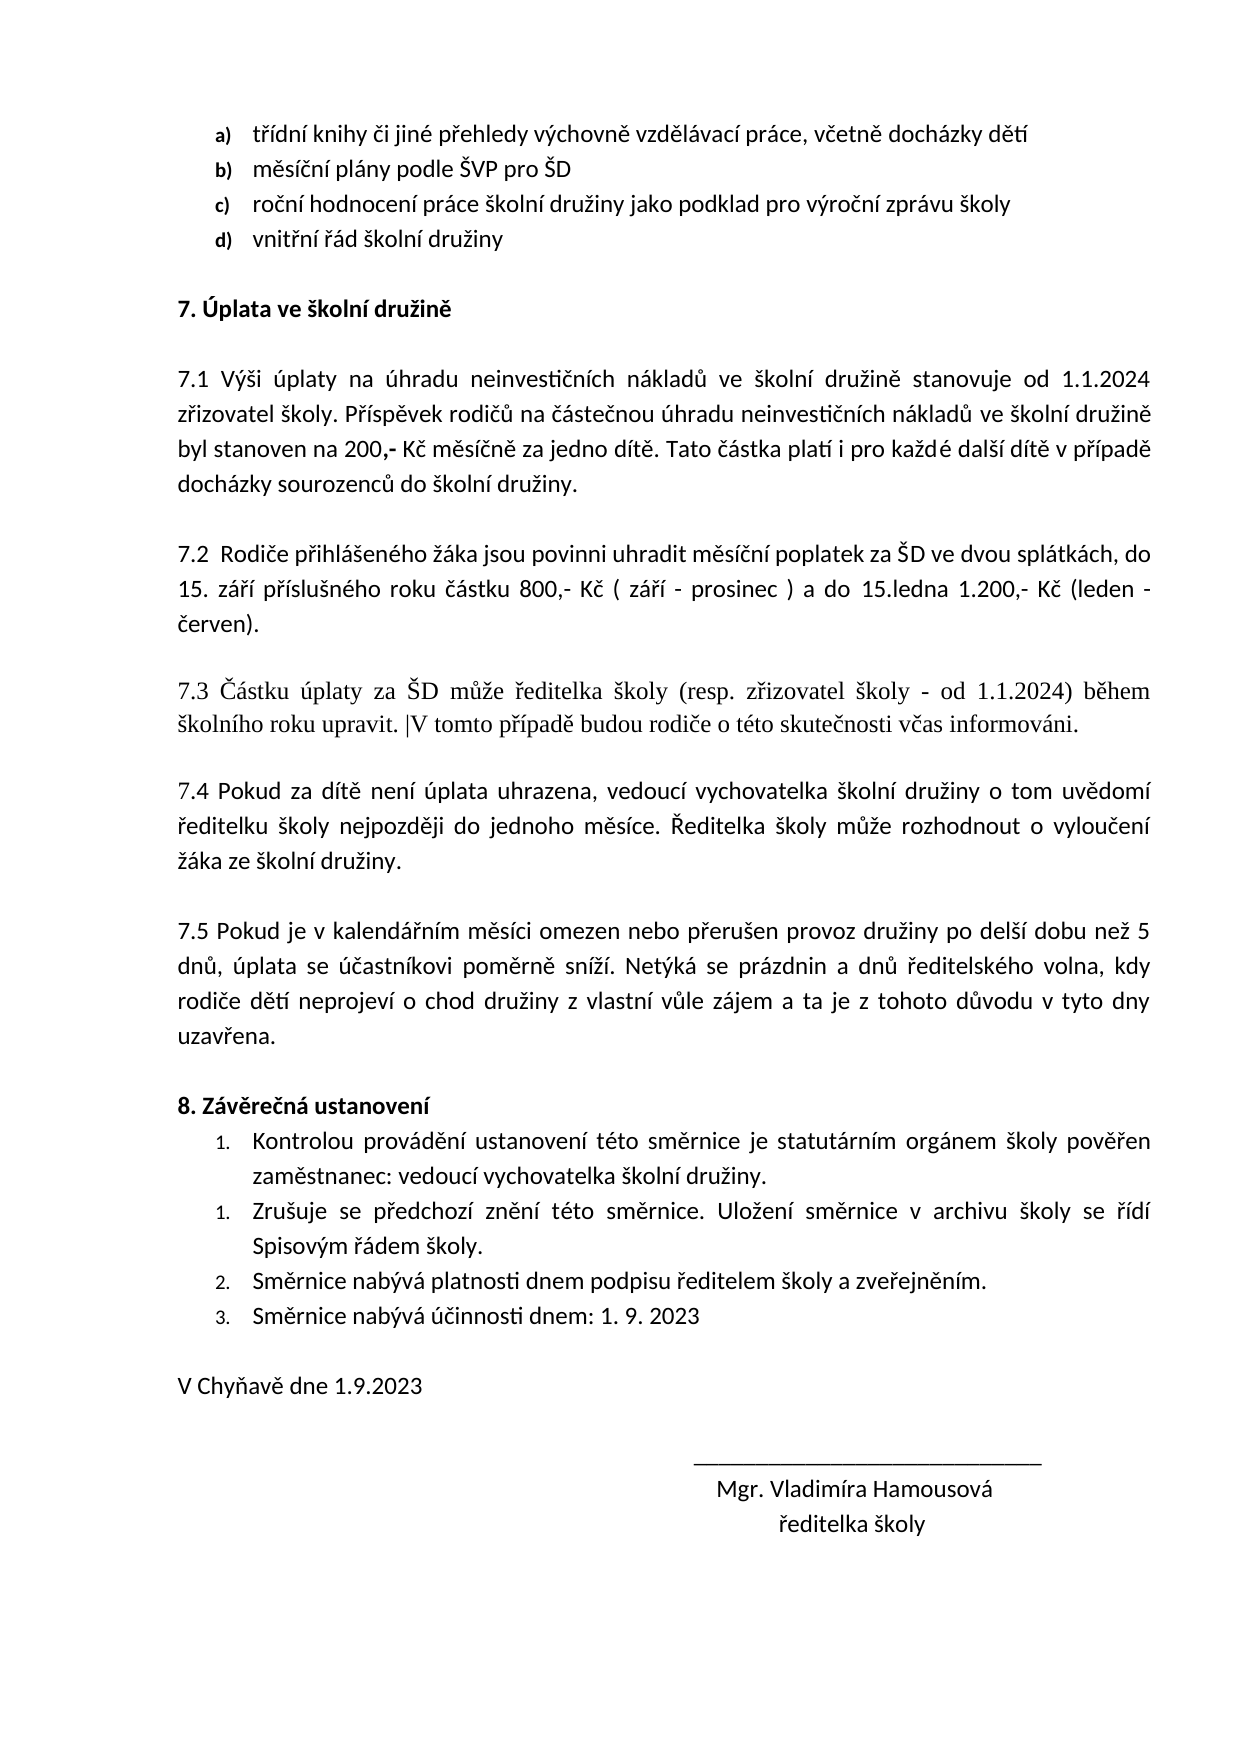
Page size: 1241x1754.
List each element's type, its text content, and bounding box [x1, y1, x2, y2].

text ředitelka školy [693, 1508, 1152, 1539]
text 7.5 Pokud je v kalendářním měsíci omezen nebo přerušen provoz družiny po delší dobu než 5 dnů, úplata se účastníkovi poměrně sníží. Netýká se prázdnin a dnů ředitelského volna, kdy rodiče dětí neprojeví o chod družiny z vlastní vůle zájem a ta je z tohoto důvodu v tyto dny uzavřena. [177, 915, 1152, 1051]
list Směrnice nabývá účinnosti dnem: 1. 9. 2023 [215, 1300, 1152, 1331]
text 7.4 Pokud za dítě není úplata uhrazena, vedoucí vychovatelka školní družiny o tom uvědomí ředitelku školy nejpozději do jednoho měsíce. Ředitelka školy může rozhodnout o vyloučení žáka ze školní družiny. [177, 775, 1152, 876]
text 7. Úplata ve školní družině [177, 293, 1152, 324]
text 7.1 Výši úplaty na úhradu neinvestičních nákladů ve školní družině stanovuje od 1.1.2024 zřizovatel školy. Příspěvek rodičů na částečnou úhradu neinvestičních nákladů ve školní družině byl stanoven na 200,- Kč měsíčně za jedno dítě. Tato částka platí i pro každé další dítě v případě docházky sourozenců do školní družiny. [177, 363, 1152, 499]
text 7.2 Rodiče přihlášeného žáka jsou povinni uhradit měsíční poplatek za ŠD ve dvou splátkách, do 15. září příslušného roku částku 800,- Kč ( září - prosinec ) a do 15.ledna 1.200,- Kč (leden - červen). [177, 538, 1152, 639]
list Zrušuje se předchozí znění této směrnice. Uložení směrnice v archivu školy se řídí Spisovým řádem školy. [215, 1195, 1152, 1261]
text V Chyňavě dne 1.9.2023 [177, 1370, 1152, 1401]
list Kontrolou provádění ustanovení této směrnice je statutárním orgánem školy pověřen zaměstnanec: vedoucí vychovatelka školní družiny. [215, 1125, 1152, 1191]
list třídní knihy či jiné přehledy výchovně vzdělávací práce, včetně docházky dětí [215, 118, 1152, 149]
list roční hodnocení práce školní družiny jako podklad pro výroční zprávu školy [215, 188, 1152, 219]
list měsíční plány podle ŠVP pro ŠD [215, 153, 1152, 184]
text Mgr. Vladimíra Hamousová [177, 1473, 1152, 1504]
text 8. Závěrečná ustanovení [177, 1090, 1152, 1121]
text ____________________________ [177, 1405, 1152, 1469]
list vnitřní řád školní družiny [215, 223, 1152, 254]
text 7.3 Částku úplaty za ŠD může ředitelka školy (resp. zřizovatel školy - od 1.1.2024) během školního roku upravit. |V tomto případě budou rodiče o této skutečnosti včas informováni. [177, 676, 1152, 738]
list Směrnice nabývá platnosti dnem podpisu ředitelem školy a zveřejněním. [215, 1265, 1152, 1296]
